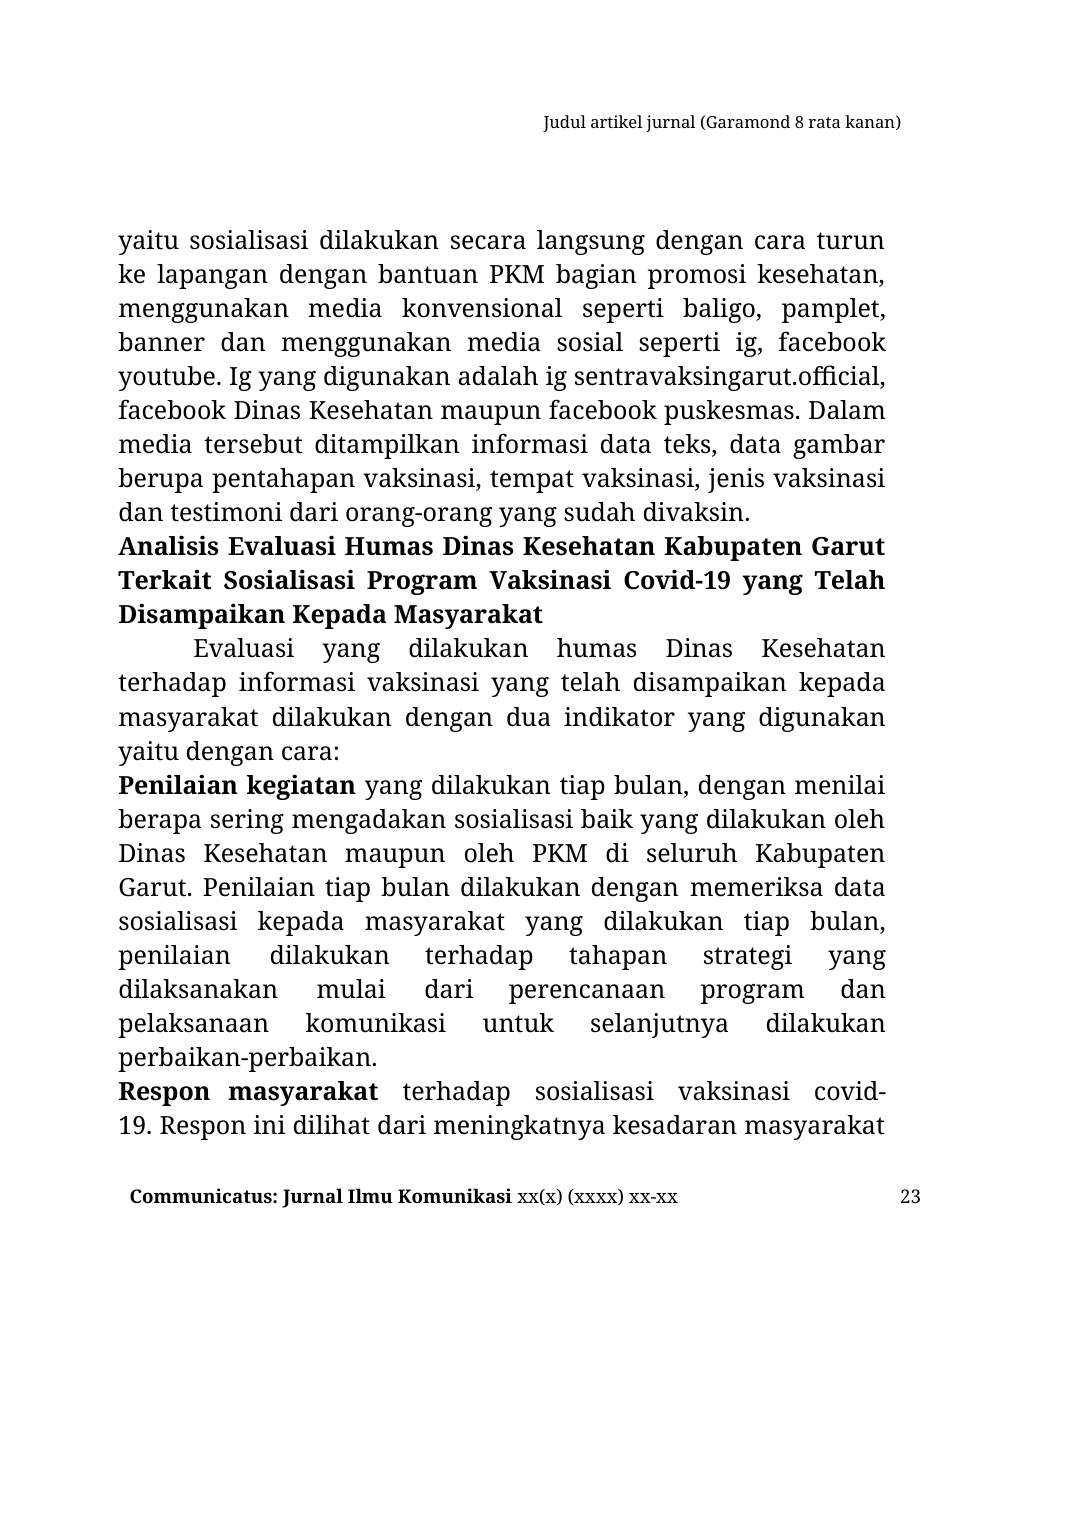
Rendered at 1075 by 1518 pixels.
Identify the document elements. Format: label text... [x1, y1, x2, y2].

text Penilaian kegiatan yang dilakukan tiap bulan, dengan menilai berapa sering mengadakan sosialisasi baik yang dilakukan oleh Dinas Kesehatan maupun oleh PKM di seluruh Kabupaten Garut. Penilaian tiap bulan dilakukan dengan memeriksa data sosialisasi kepada masyarakat yang dilakukan tiap bulan, penilaian dilakukan terhadap tahapan strategi yang dilaksanakan mulai dari perencanaan program dan pelaksanaan komunikasi untuk selanjutnya dilakukan perbaikan-perbaikan. [118, 767, 886, 1074]
subtitle Analisis Evaluasi Humas Dinas Kesehatan Kabupaten Garut Terkait Sosialisasi Program Vaksinasi Covid-19 yang Telah Disampaikan Kepada Masyarakat [118, 529, 886, 631]
text Evaluasi yang dilakukan humas Dinas Kesehatan terhadap informasi vaksinasi yang telah disampaikan kepada masyarakat dilakukan dengan dua indikator yang digunakan yaitu dengan cara: [118, 631, 886, 767]
